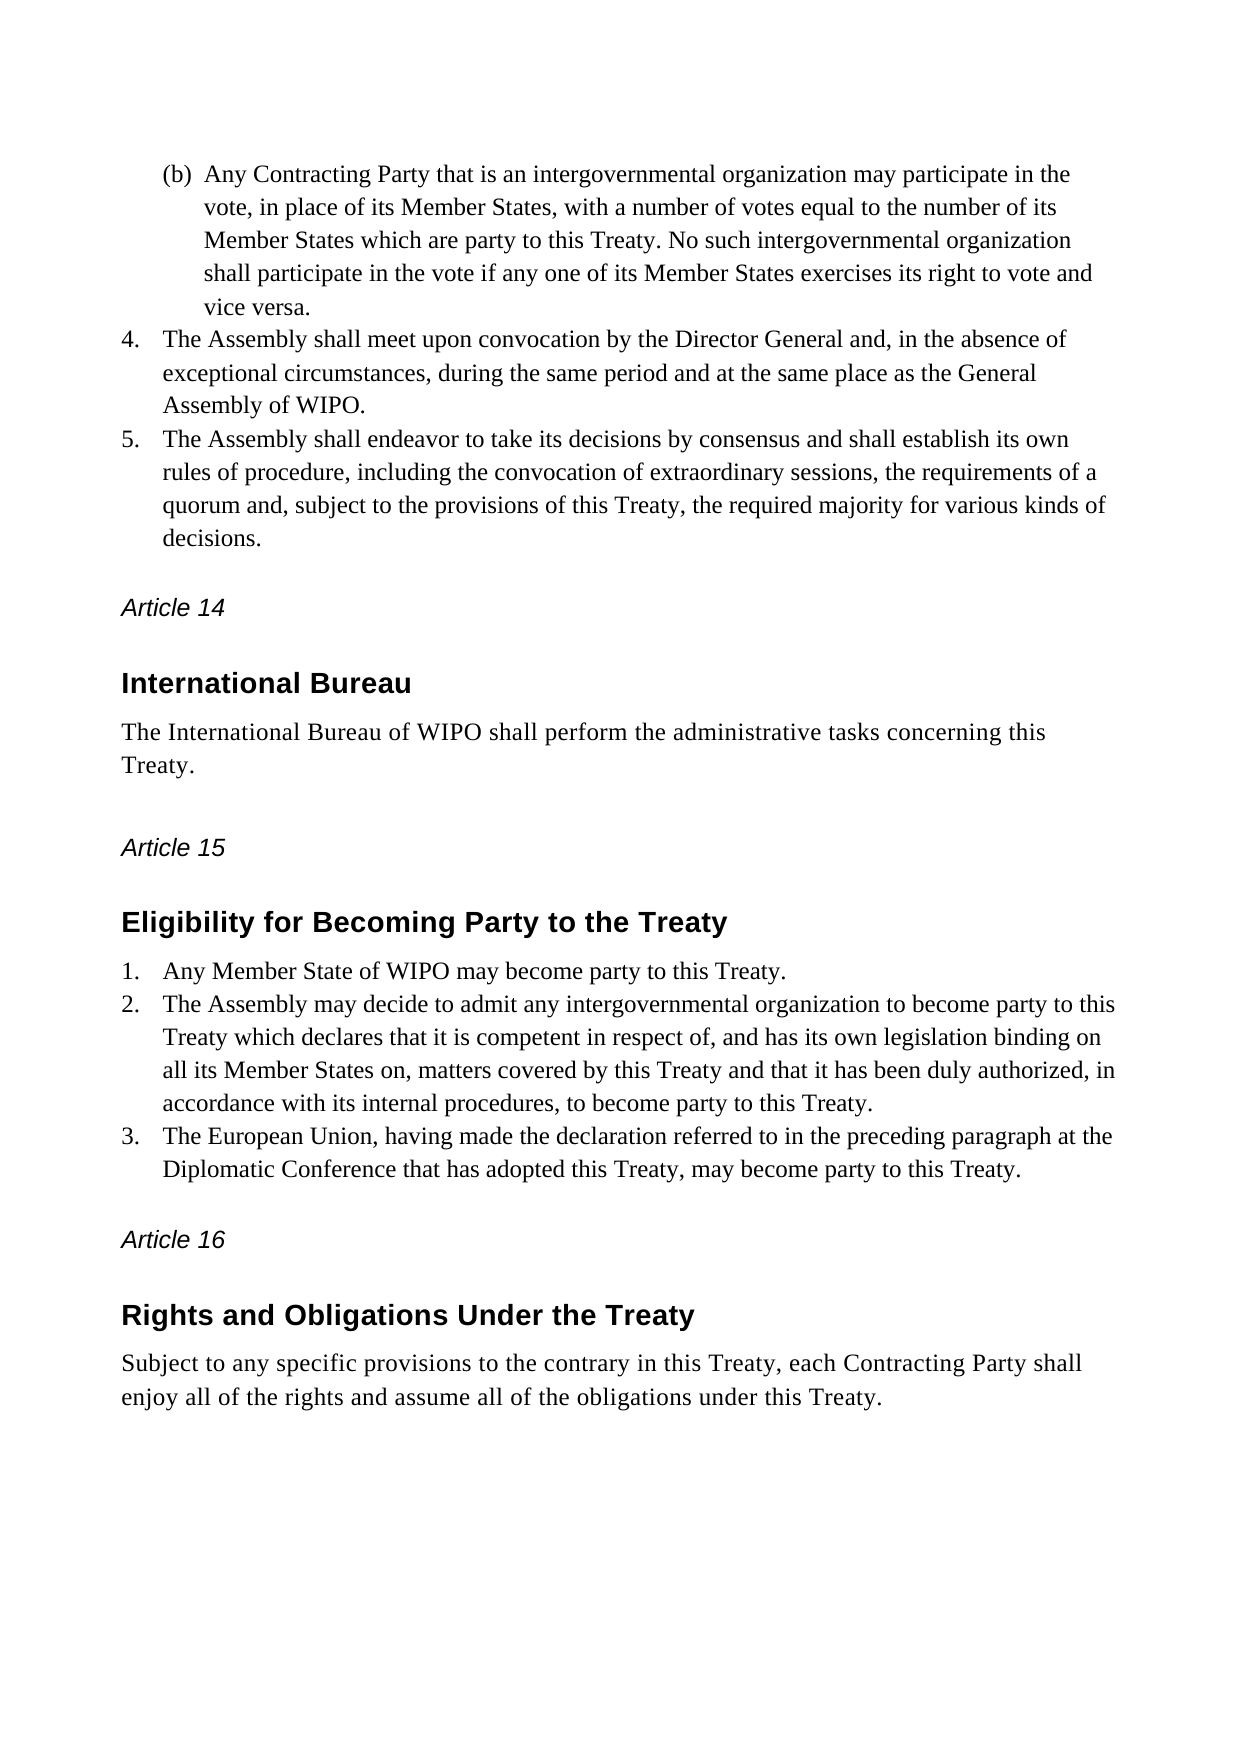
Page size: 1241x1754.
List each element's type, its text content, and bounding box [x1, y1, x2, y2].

list 3. The European Union, having made the declaration referred to in the preceding paragraph at the Diplomatic Conference that has adopted this Treaty, may become party to this Treaty. [121, 1121, 1119, 1183]
subtitle Eligibility for Becoming Party to the Treaty [121, 905, 1119, 939]
text Subject to any specific provisions to the contrary in this Treaty, each Contracting Party shall enjoy all of the rights and assume all of the obligations under this Treaty. [121, 1348, 1119, 1410]
subtitle Rights and Obligations Under the Treaty [121, 1297, 1119, 1331]
text The International Bureau of WIPO shall perform the administrative tasks concerning this Treaty. [121, 717, 1119, 778]
list 5. The Assembly shall endeavor to take its decisions by consensus and shall establish its own rules of procedure, including the convocation of extraordinary sessions, the requirements of a quorum and, subject to the provisions of this Treaty, the required majority for various kinds of decisions. [121, 424, 1119, 551]
list 2. The Assembly may decide to admit any intergovernmental organization to become party to this Treaty which declares that it is competent in respect of, and has its own legislation binding on all its Member States on, matters covered by this Treaty and that it has been duly authorized, in accordance with its internal procedures, to become party to this Treaty. [121, 989, 1119, 1117]
text Article 14 [121, 593, 1119, 622]
list 1. Any Member State of WIPO may become party to this Treaty. [121, 956, 1119, 985]
list (b) Any Contracting Party that is an intergovernmental organization may participate in the vote, in place of its Member States, with a number of votes equal to the number of its Member States which are party to this Treaty. No such intergovernmental organization shall participate in the vote if any one of its Member States exercises its right to vote and vice versa. [162, 159, 1119, 320]
subtitle International Bureau [121, 666, 1119, 699]
text Article 15 [121, 833, 1119, 862]
text Article 16 [121, 1225, 1119, 1254]
list 4. The Assembly shall meet upon convocation by the Director General and, in the absence of exceptional circumstances, during the same period and at the same place as the General Assembly of WIPO. [121, 324, 1119, 419]
